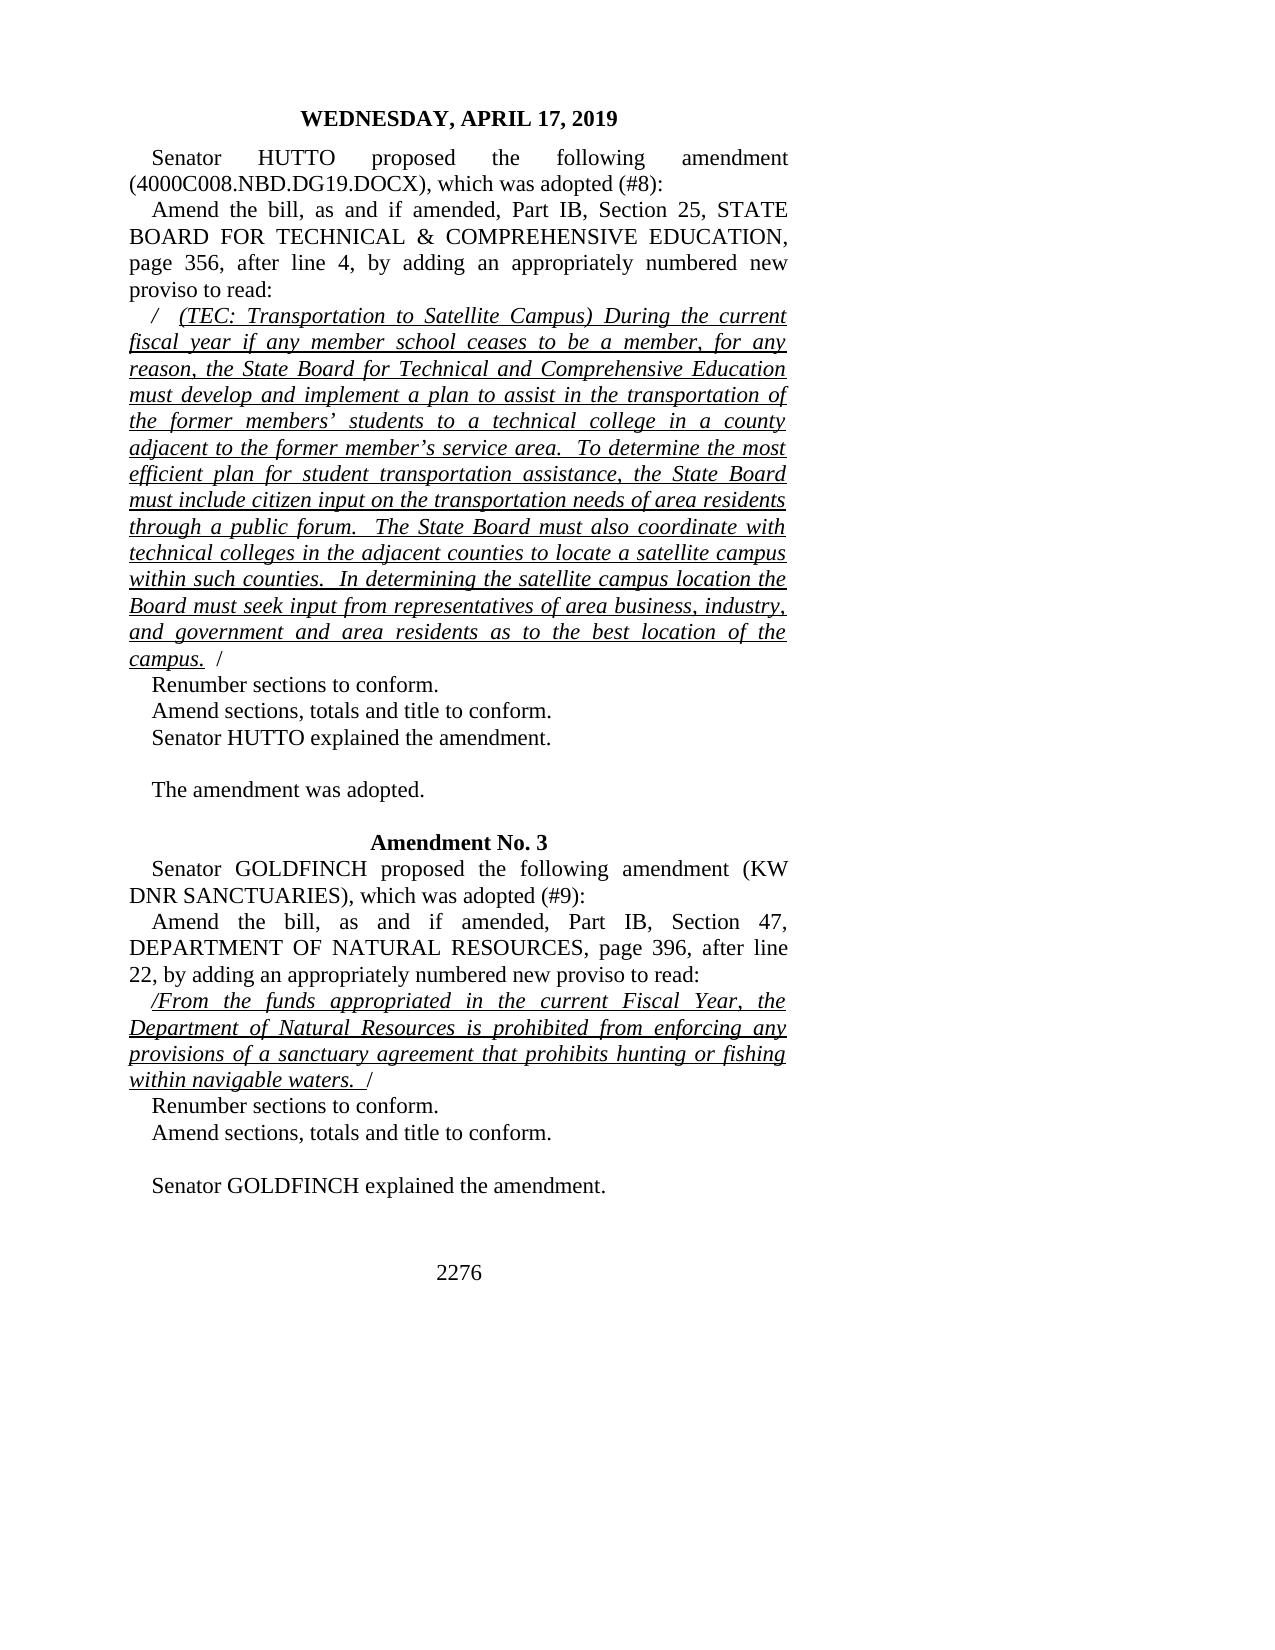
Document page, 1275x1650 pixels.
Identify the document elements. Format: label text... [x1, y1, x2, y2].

text / (TEC: Transportation to Satellite Campus) During the current fiscal year if any member school ceases to be a member, for any reason, the State Board for Technical and Comprehensive Education must develop and implement a plan to assist in the transportation of the former members’ students to a technical college in a county adjacent to the former member’s service area. To determine the most efficient plan for student transportation assistance, the State Board must include citizen input on the transportation needs of area residents through a public forum. The State Board must also coordinate with technical colleges in the adjacent counties to locate a satellite campus within such counties. In determining the satellite campus location the Board must seek input from representatives of area business, industry, and government and area residents as to the best location of the campus. / [129, 302, 789, 671]
text The amendment was adopted. [129, 776, 789, 803]
text Amend the bill, as and if amended, Part IB, Section 25, STATE BOARD FOR TECHNICAL & COMPREHENSIVE EDUCATION, page 356, after line 4, by adding an appropriately numbered new proviso to read: [129, 197, 789, 302]
text Amend the bill, as and if amended, Part IB, Section 47, DEPARTMENT OF NATURAL RESOURCES, page 396, after line 22, by adding an appropriately numbered new proviso to read: [129, 908, 789, 987]
text Senator GOLDFINCH proposed the following amendment (KW DNR SANCTUARIES), which was adopted (#9): [129, 855, 789, 908]
text Renumber sections to conform. [129, 1093, 789, 1119]
text Senator GOLDFINCH explained the amendment. [129, 1172, 789, 1198]
text Amend sections, totals and title to conform. [129, 1119, 789, 1145]
text Senator HUTTO proposed the following amendment (4000C008.NBD.DG19.DOCX), which was adopted (#8): [129, 144, 789, 197]
text Amendment No. 3 [129, 829, 789, 855]
text /From the funds appropriated in the current Fiscal Year, the Department of Natural Resources is prohibited from enforcing any provisions of a sanctuary agreement that prohibits hunting or fishing within navigable waters. / [129, 987, 789, 1093]
text Renumber sections to conform. [129, 671, 789, 697]
text Amend sections, totals and title to conform. [129, 697, 789, 724]
text Senator HUTTO explained the amendment. [129, 724, 789, 750]
